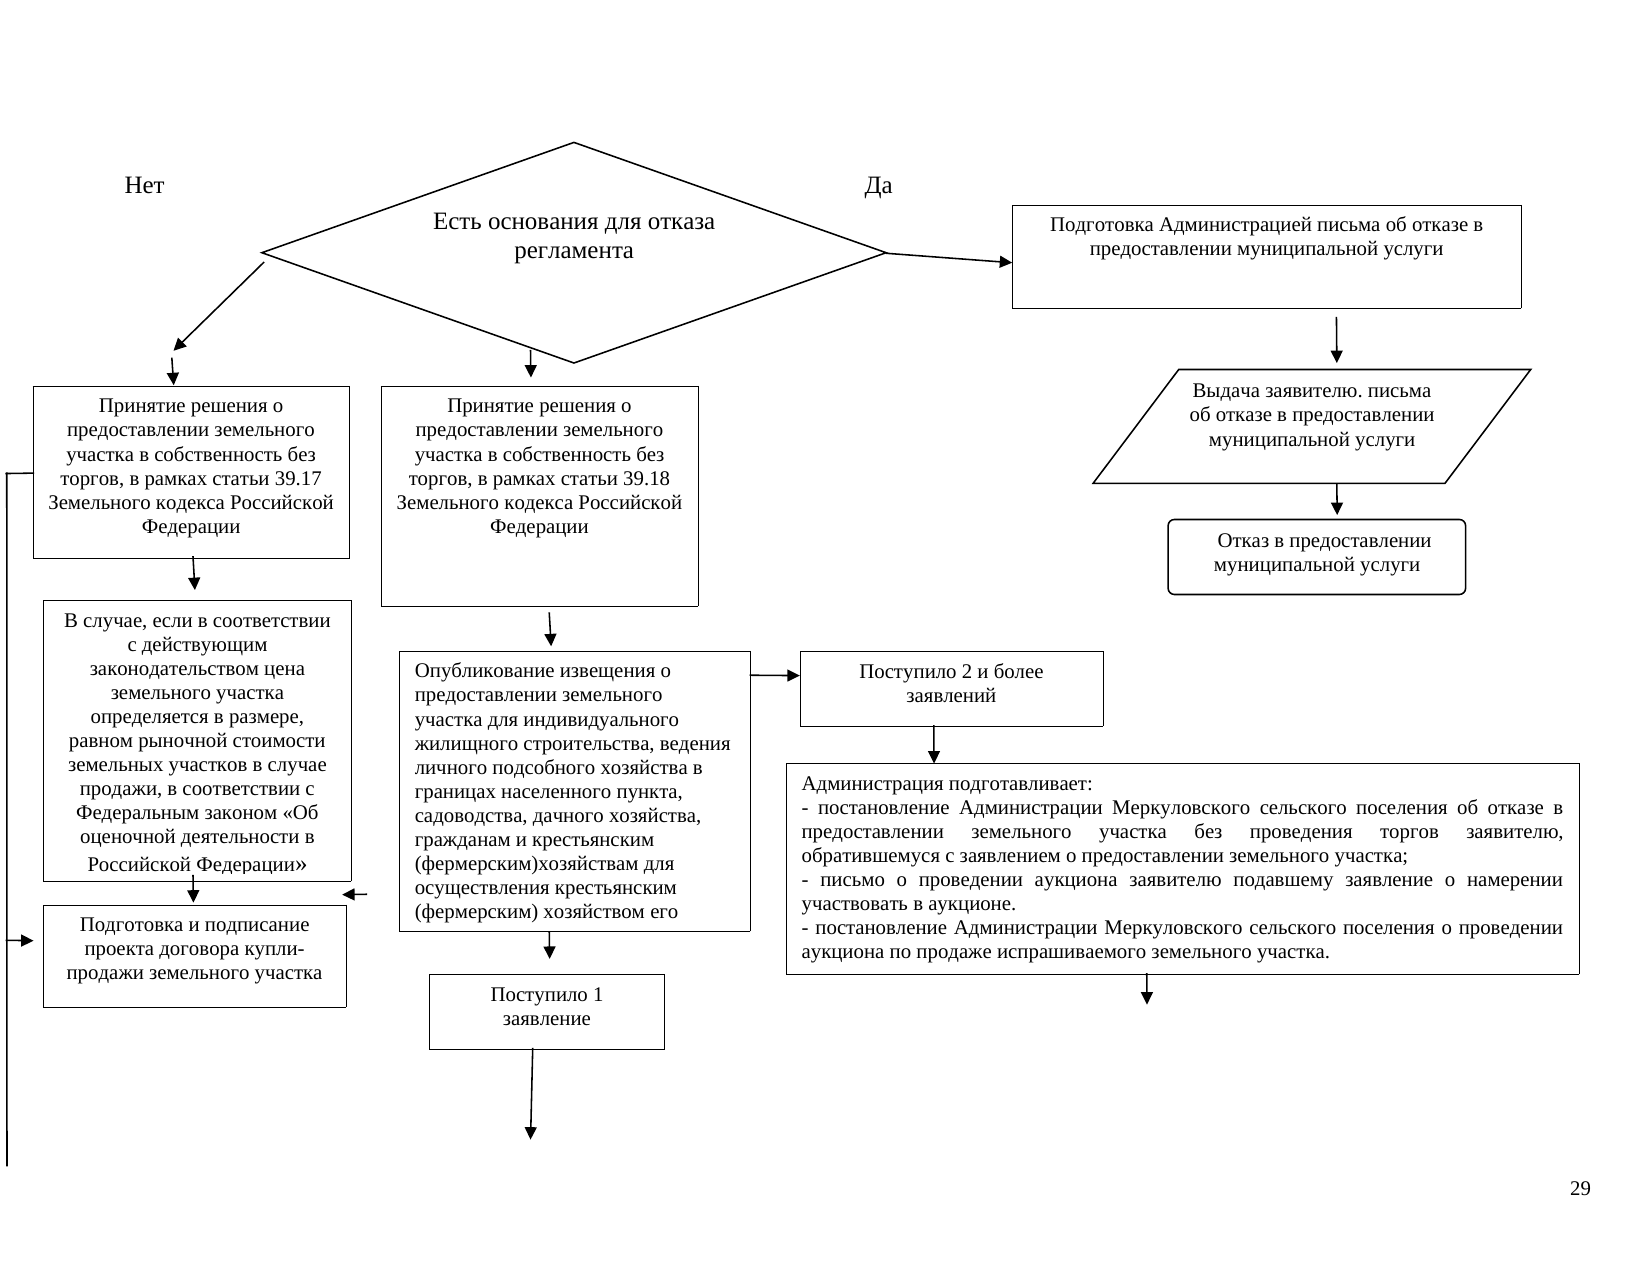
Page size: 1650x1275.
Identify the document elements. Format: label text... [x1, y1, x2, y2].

text Нет Да [118, 170, 1591, 198]
